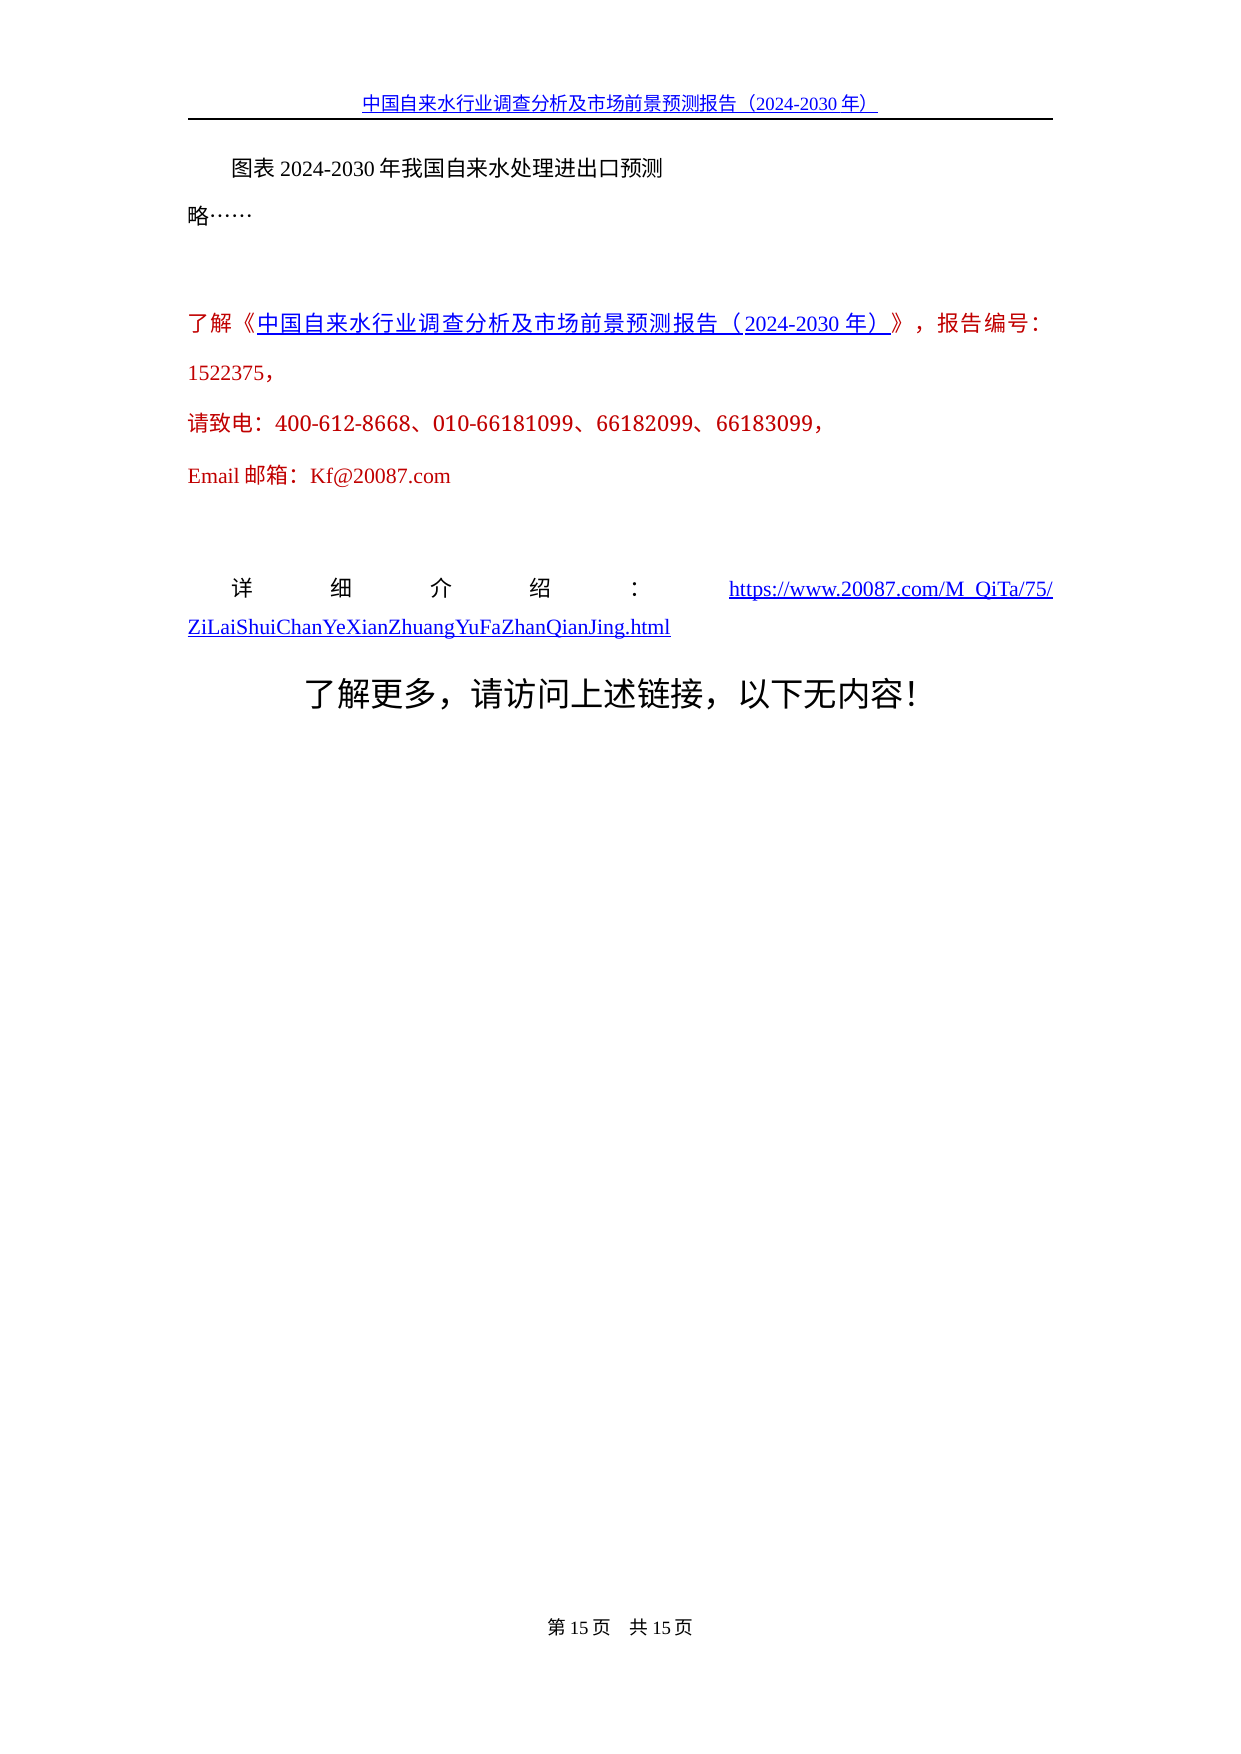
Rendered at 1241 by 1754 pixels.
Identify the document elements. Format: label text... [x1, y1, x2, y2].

title 了解更多，请访问上述链接，以下无内容！ [187, 659, 1053, 724]
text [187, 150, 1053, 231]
text Email邮箱：Kf@20087.com [187, 457, 1053, 490]
text 详细介绍：https://www.20087.com/M_QiTa/75/ZiLaiShuiChanYeXianZhuangYuFaZhanQianJing.html [187, 570, 1053, 643]
text 了解《中国自来水行业调查分析及市场前景预测报告（2024-2030年）》，报告编号：1522375， [187, 305, 1053, 387]
text 请致电：400-612-8668、010-66181099、66182099、66183099， [187, 406, 1053, 438]
